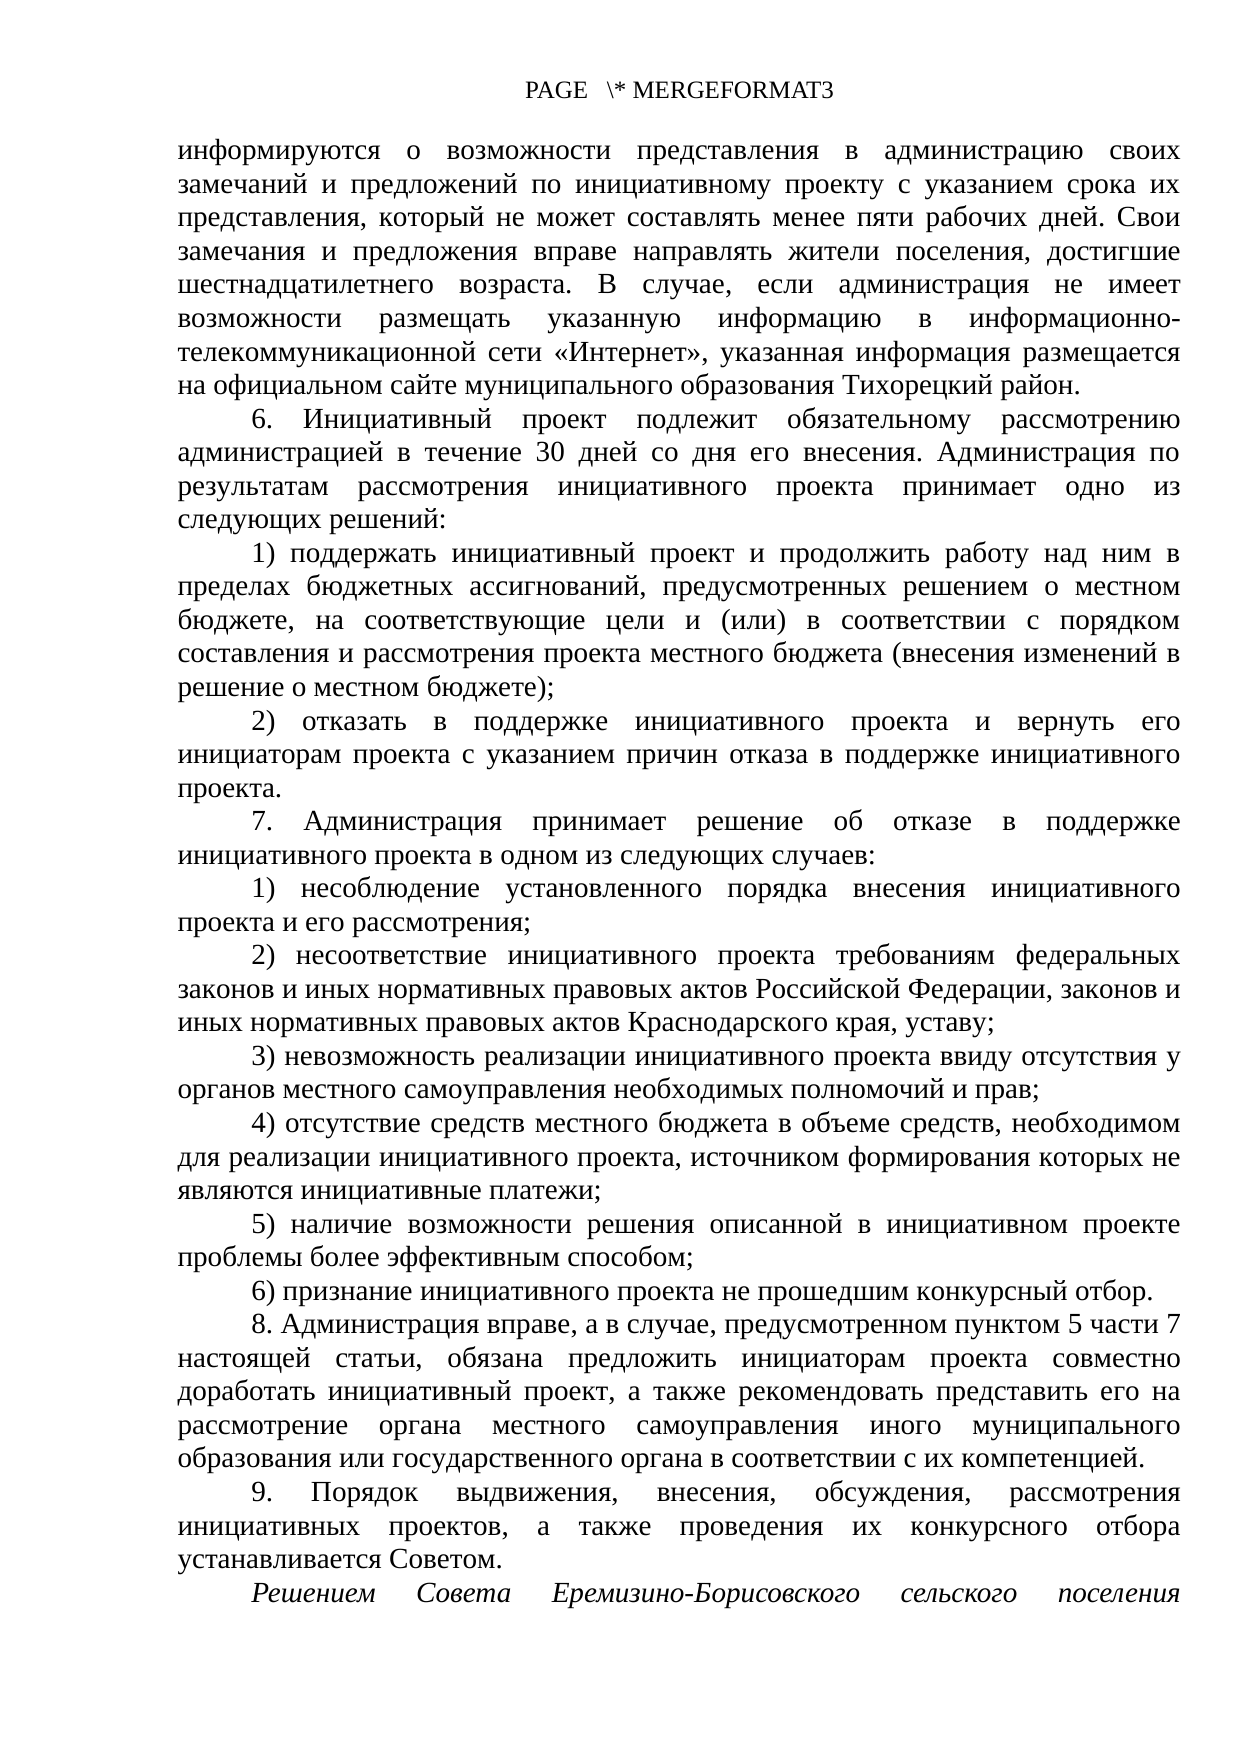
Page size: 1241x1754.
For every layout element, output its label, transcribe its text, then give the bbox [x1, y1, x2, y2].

text 9. Порядок выдвижения, внесения, обсуждения, рассмотрения инициативных проектов, а также проведения их конкурсного отбора устанавливается Советом. [177, 1474, 1181, 1575]
text 5) наличие возможности решения описанной в инициативном проекте проблемы более эффективным способом; [177, 1206, 1181, 1273]
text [177, 1575, 1181, 1608]
text 2) отказать в поддержке инициативного проекта и вернуть его инициаторам проекта с указанием причин отказа в поддержке инициативного проекта. [177, 703, 1181, 803]
text 6. Инициативный проект подлежит обязательному рассмотрению администрацией в течение 30 дней со дня его внесения. Администрация по результатам рассмотрения инициативного проекта принимает одно из следующих решений: [177, 401, 1181, 535]
text 1) поддержать инициативный проект и продолжить работу над ним в пределах бюджетных ассигнований, предусмотренных решением о местном бюджете, на соответствующие цели и (или) в соответствии с порядком составления и рассмотрения проекта местного бюджета (внесения изменений в решение о местном бюджете); [177, 535, 1181, 703]
text 3) невозможность реализации инициативного проекта ввиду отсутствия у органов местного самоуправления необходимых полномочий и прав; [177, 1038, 1181, 1105]
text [177, 132, 1181, 401]
text 2) несоответствие инициативного проекта требованиям федеральных законов и иных нормативных правовых актов Российской Федерации, законов и иных нормативных правовых актов Краснодарского края, уставу; [177, 937, 1181, 1038]
text 1) несоблюдение установленного порядка внесения инициативного проекта и его рассмотрения; [177, 870, 1181, 937]
text 6) признание инициативного проекта не прошедшим конкурсный отбор. [177, 1273, 1181, 1306]
text 8. Администрация вправе, а в случае, предусмотренном пунктом 5 части 7 настоящей статьи, обязана предложить инициаторам проекта совместно доработать инициативный проект, а также рекомендовать представить его на рассмотрение органа местного самоуправления иного муниципального образования или государственного органа в соответствии с их компетенцией. [177, 1306, 1181, 1474]
text 7. Администрация принимает решение об отказе в поддержке инициативного проекта в одном из следующих случаев: [177, 803, 1181, 870]
text 4) отсутствие средств местного бюджета в объеме средств, необходимом для реализации инициативного проекта, источником формирования которых не являются инициативные платежи; [177, 1105, 1181, 1206]
